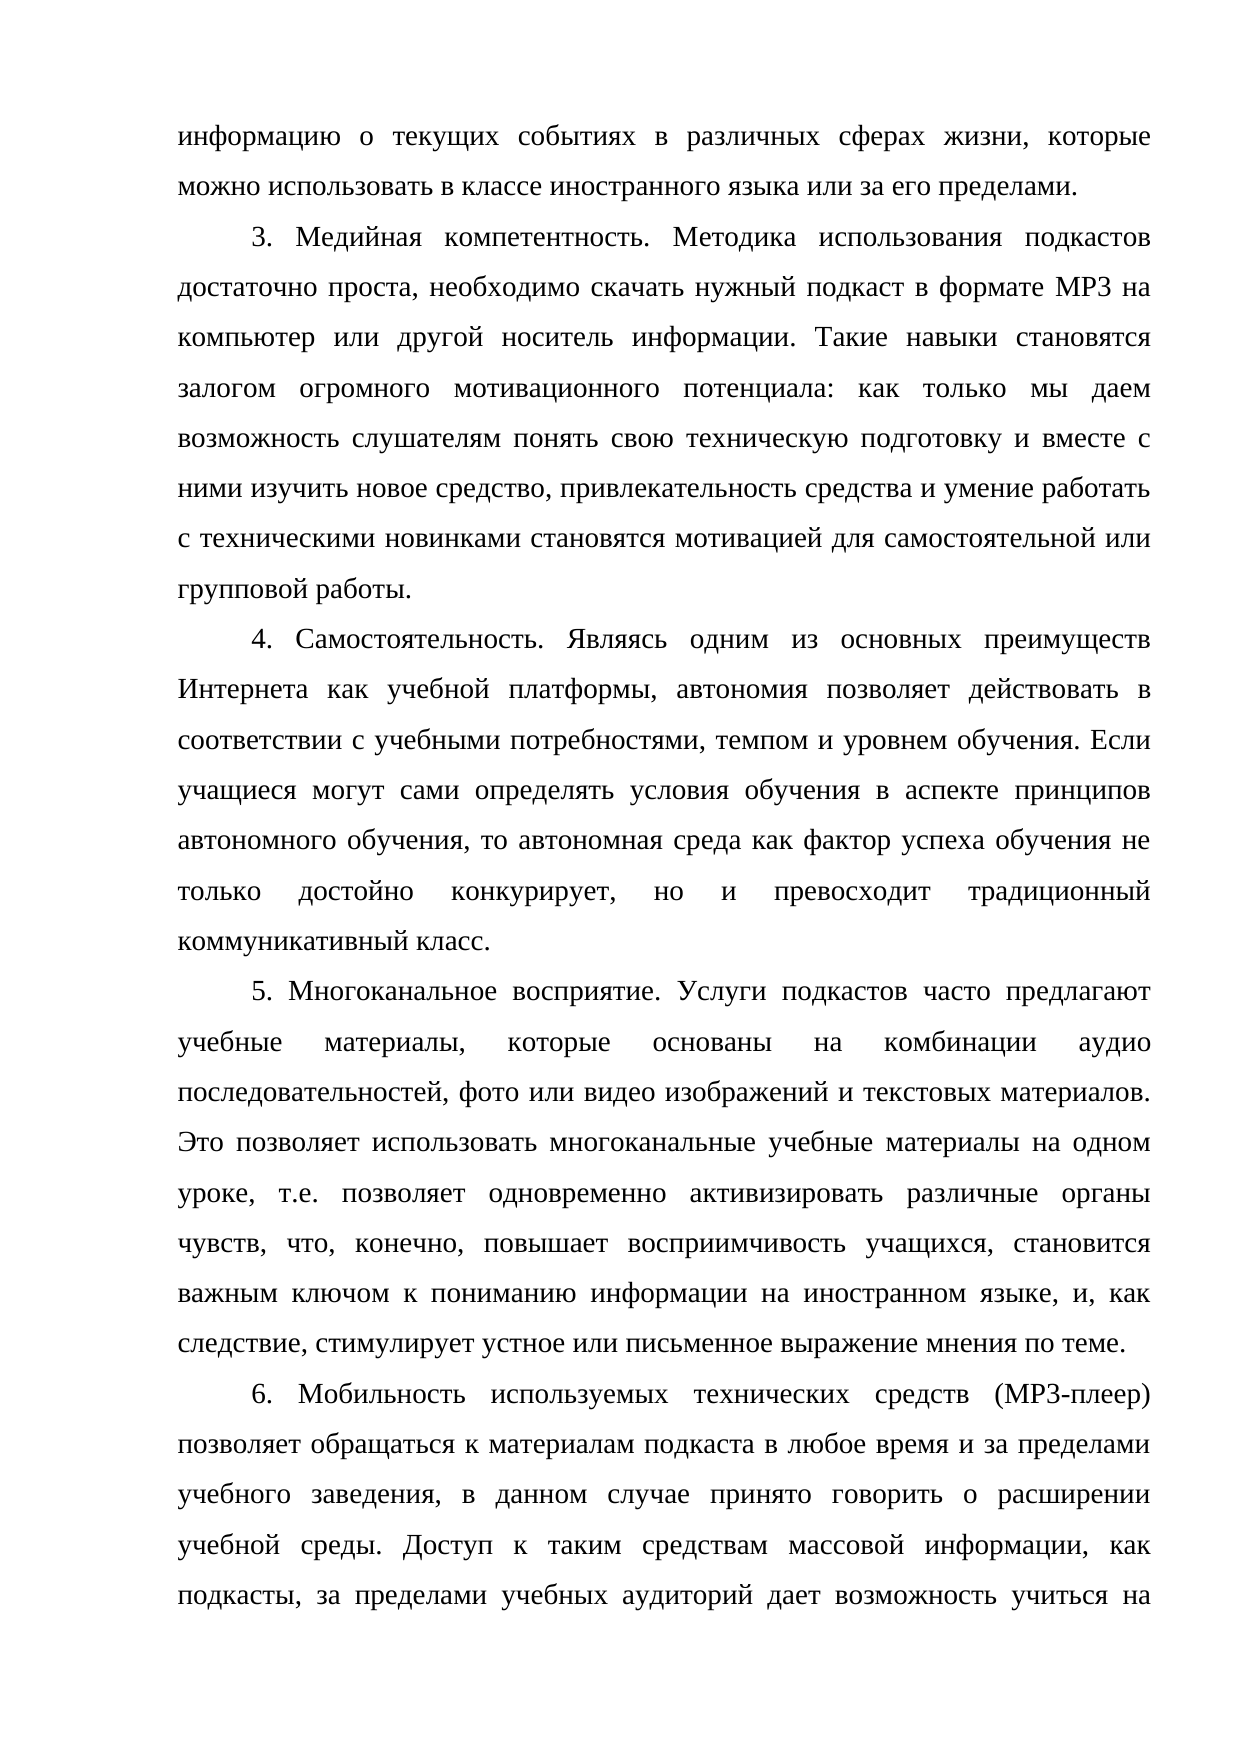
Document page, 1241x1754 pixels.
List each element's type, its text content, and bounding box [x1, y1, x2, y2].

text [177, 118, 1152, 202]
text 3. Медийная компетентность. Методика использования подкастов достаточно проста, необходимо скачать нужный подкаст в формате MP3 на компьютер или другой носитель информации. Такие навыки становятся залогом огромного мотивационного потенциала: как только мы даем возможность слушателям понять свою техническую подготовку и вместе с ними изучить новое средство, привлекательность средства и умение работать с техническими новинками становятся мотивацией для самостоятельной или групповой работы. [177, 219, 1152, 604]
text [177, 1376, 1152, 1611]
text 5. Многоканальное восприятие. Услуги подкастов часто предлагают учебные материалы, которые основаны на комбинации аудио последовательностей, фото или видео изображений и текстовых материалов. Это позволяет использовать многоканальные учебные материалы на одном уроке, т.е. позволяет одновременно активизировать различные органы чувств, что, конечно, повышает восприимчивость учащихся, становится важным ключом к пониманию информации на иностранном языке, и, как следствие, стимулирует устное или письменное выражение мнения по теме. [177, 973, 1152, 1359]
text 4. Самостоятельность. Являясь одним из основных преимуществ Интернета как учебной платформы, автономия позволяет действовать в соответствии с учебными потребностями, темпом и уровнем обучения. Если учащиеся могут сами определять условия обучения в аспекте принципов автономного обучения, то автономная среда как фактор успеха обучения не только достойно конкурирует, но и превосходит традиционный коммуникативный класс. [177, 621, 1152, 957]
